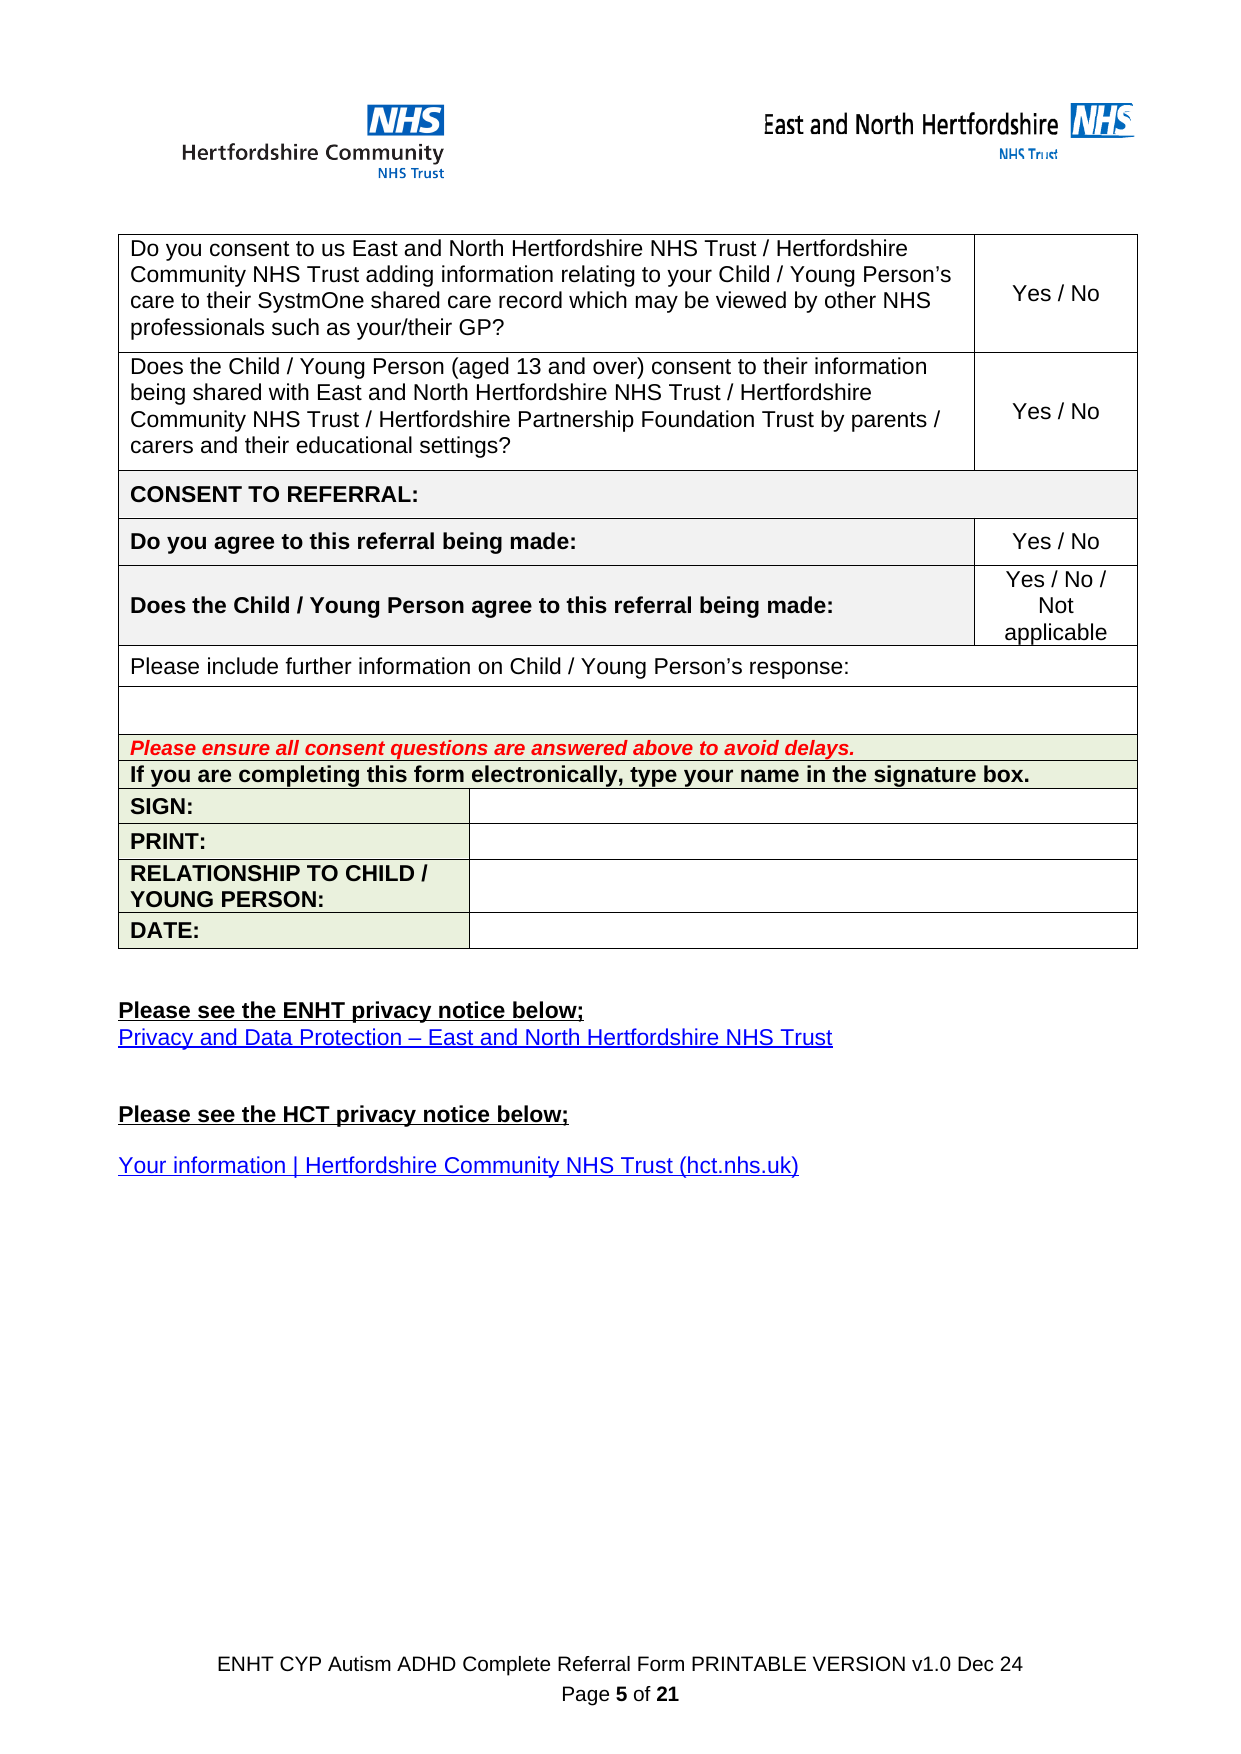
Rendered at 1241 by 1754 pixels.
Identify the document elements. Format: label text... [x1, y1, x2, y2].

table_cell SIGN: [119, 789, 469, 823]
table_cell Please ensure all consent questions are answered above to avoid delays. [119, 735, 1137, 760]
table_cell DATE: [119, 913, 469, 948]
text Your information | Hertfordshire Community NHS Trust (hct.nhs.uk) [118, 1152, 1122, 1178]
table_cell Please include further information on Child / Young Person’s response: [119, 646, 1137, 686]
table_cell Does the Child / Young Person agree to this referral being made: [119, 566, 974, 645]
table_cell Yes / No [975, 519, 1137, 565]
table_cell Yes / No [975, 353, 1137, 470]
table_cell Yes / No [975, 235, 1137, 352]
table_cell Yes / No / Not applicable [975, 566, 1137, 645]
text Please see the HCT privacy notice below; [118, 1101, 1122, 1127]
table_cell [470, 824, 1137, 858]
text Privacy and Data Protection – East and North Hertfordshire NHS Trust [118, 1023, 1122, 1050]
table_cell [470, 860, 1137, 912]
table_cell Does the Child / Young Person (aged 13 and over) consent to their information being shared with East and North Hertfordshire NHS Trust / Hertfordshire Community NHS Trust / Hertfordshire Partnership Foundation Trust by parents / carers and their educational settings? [119, 353, 974, 470]
picture [118, 73, 475, 234]
table_cell [470, 913, 1137, 948]
table_cell CONSENT TO REFERRAL: [119, 471, 1137, 517]
table_cell [470, 789, 1137, 823]
table_cell PRINT: [119, 824, 469, 858]
table_cell RELATIONSHIP TO CHILD / YOUNG PERSON: [119, 860, 469, 912]
table_cell Do you consent to us East and North Hertfordshire NHS Trust / Hertfordshire Community NHS Trust adding information relating to your Child / Young Person’s care to their SystmOne shared care record which may be viewed by other NHS professionals such as your/their GP? [119, 235, 974, 352]
text Please see the ENHT privacy notice below; [118, 997, 1122, 1023]
table_cell If you are completing this form electronically, type your name in the signature box. [119, 761, 1137, 788]
table_cell [119, 687, 1137, 733]
table_cell Do you agree to this referral being made: [119, 519, 974, 565]
